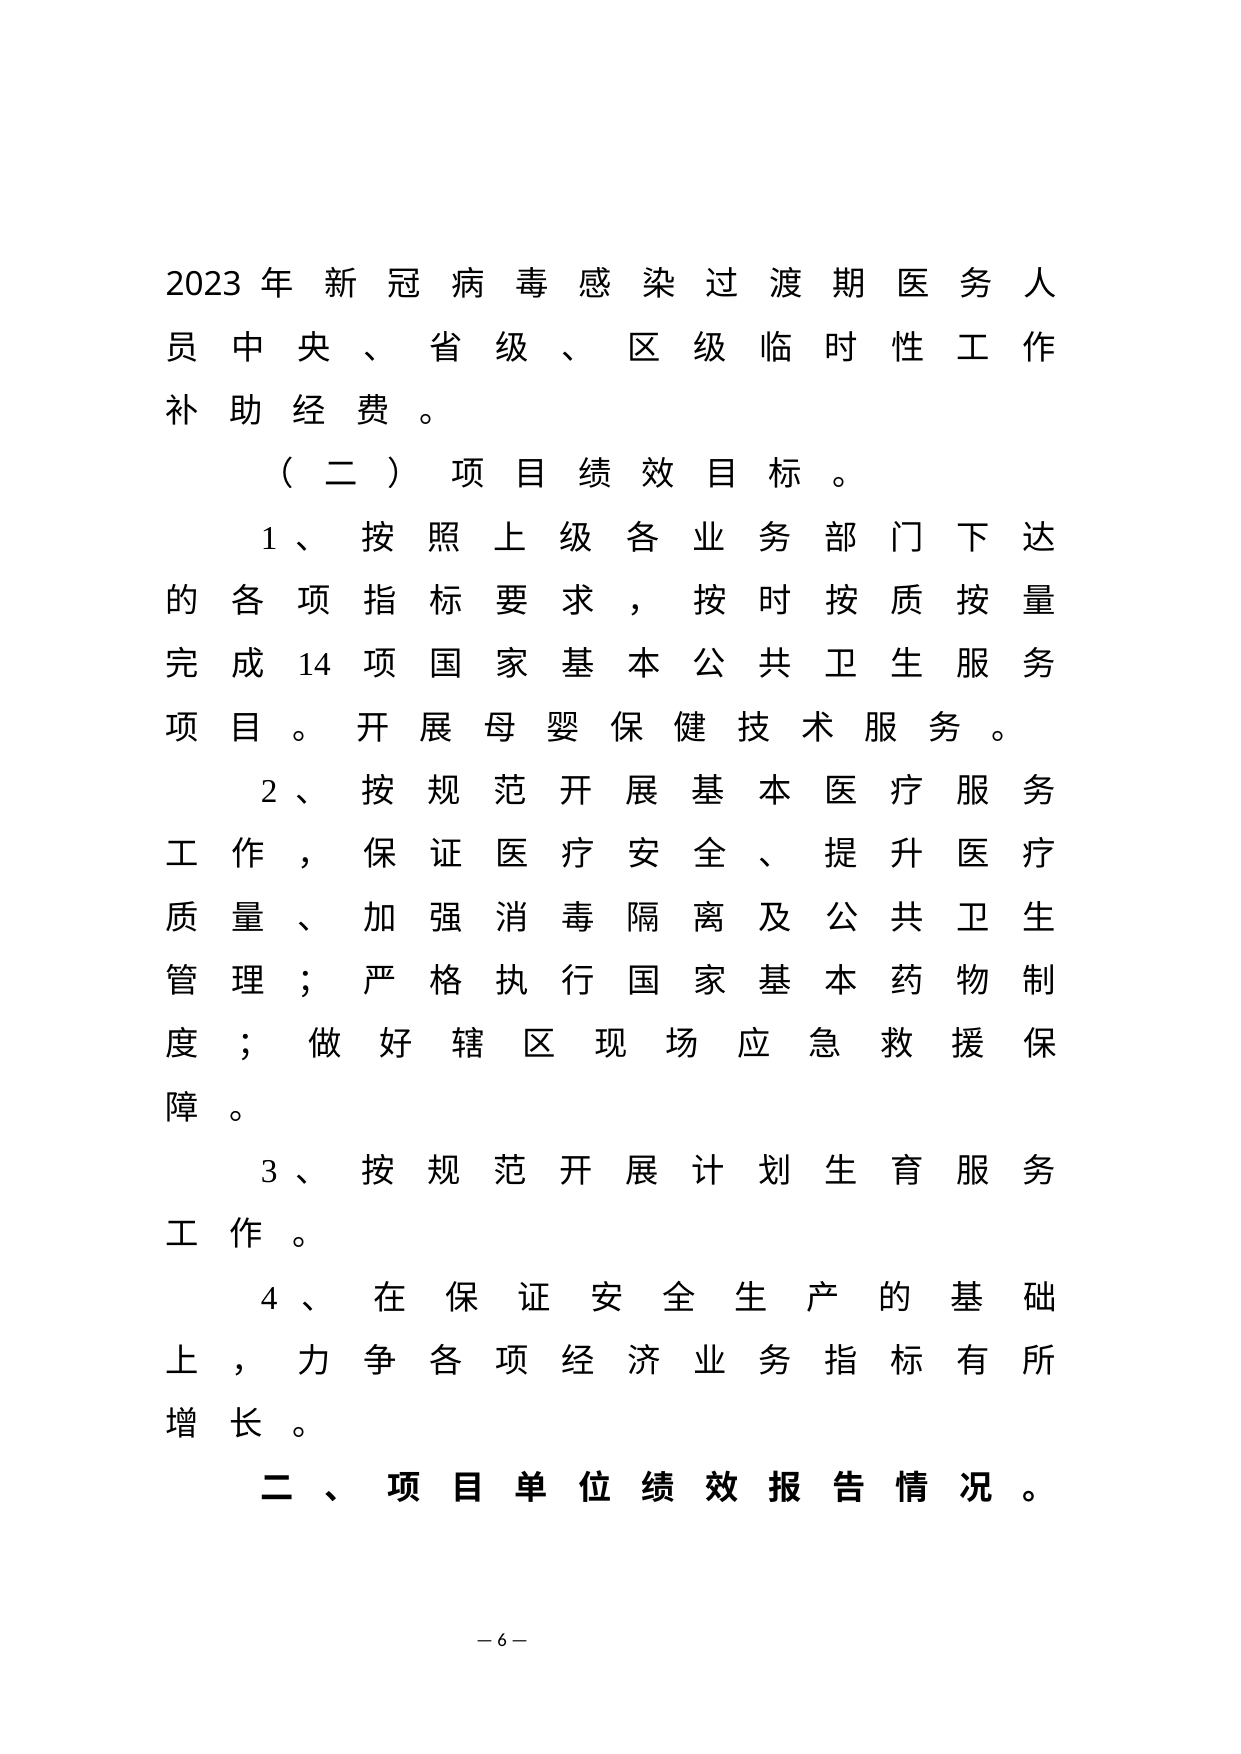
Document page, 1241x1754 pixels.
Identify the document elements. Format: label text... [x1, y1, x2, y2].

text 二、项目单位绩效报告情况。 [165, 1453, 1087, 1516]
list 1、按照上级各业务部门下达的各项指标要求，按时按质按量完成14项国家基本公共卫生服务项目。开展母婴保健技术服务。 [165, 503, 1087, 756]
text 3、按规范开展计划生育服务工作。 [165, 1136, 1087, 1263]
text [165, 249, 1087, 439]
list 项目绩效目标。 [165, 439, 1087, 503]
text 4、在保证安全生产的基础上，力争各项经济业务指标有所增长。 [165, 1263, 1087, 1453]
text 2、按规范开展基本医疗服务工作，保证医疗安全、提升医疗质量、加强消毒隔离及公共卫生管理；严格执行国家基本药物制度；做好辖区现场应急救援保障。 [165, 756, 1087, 1136]
